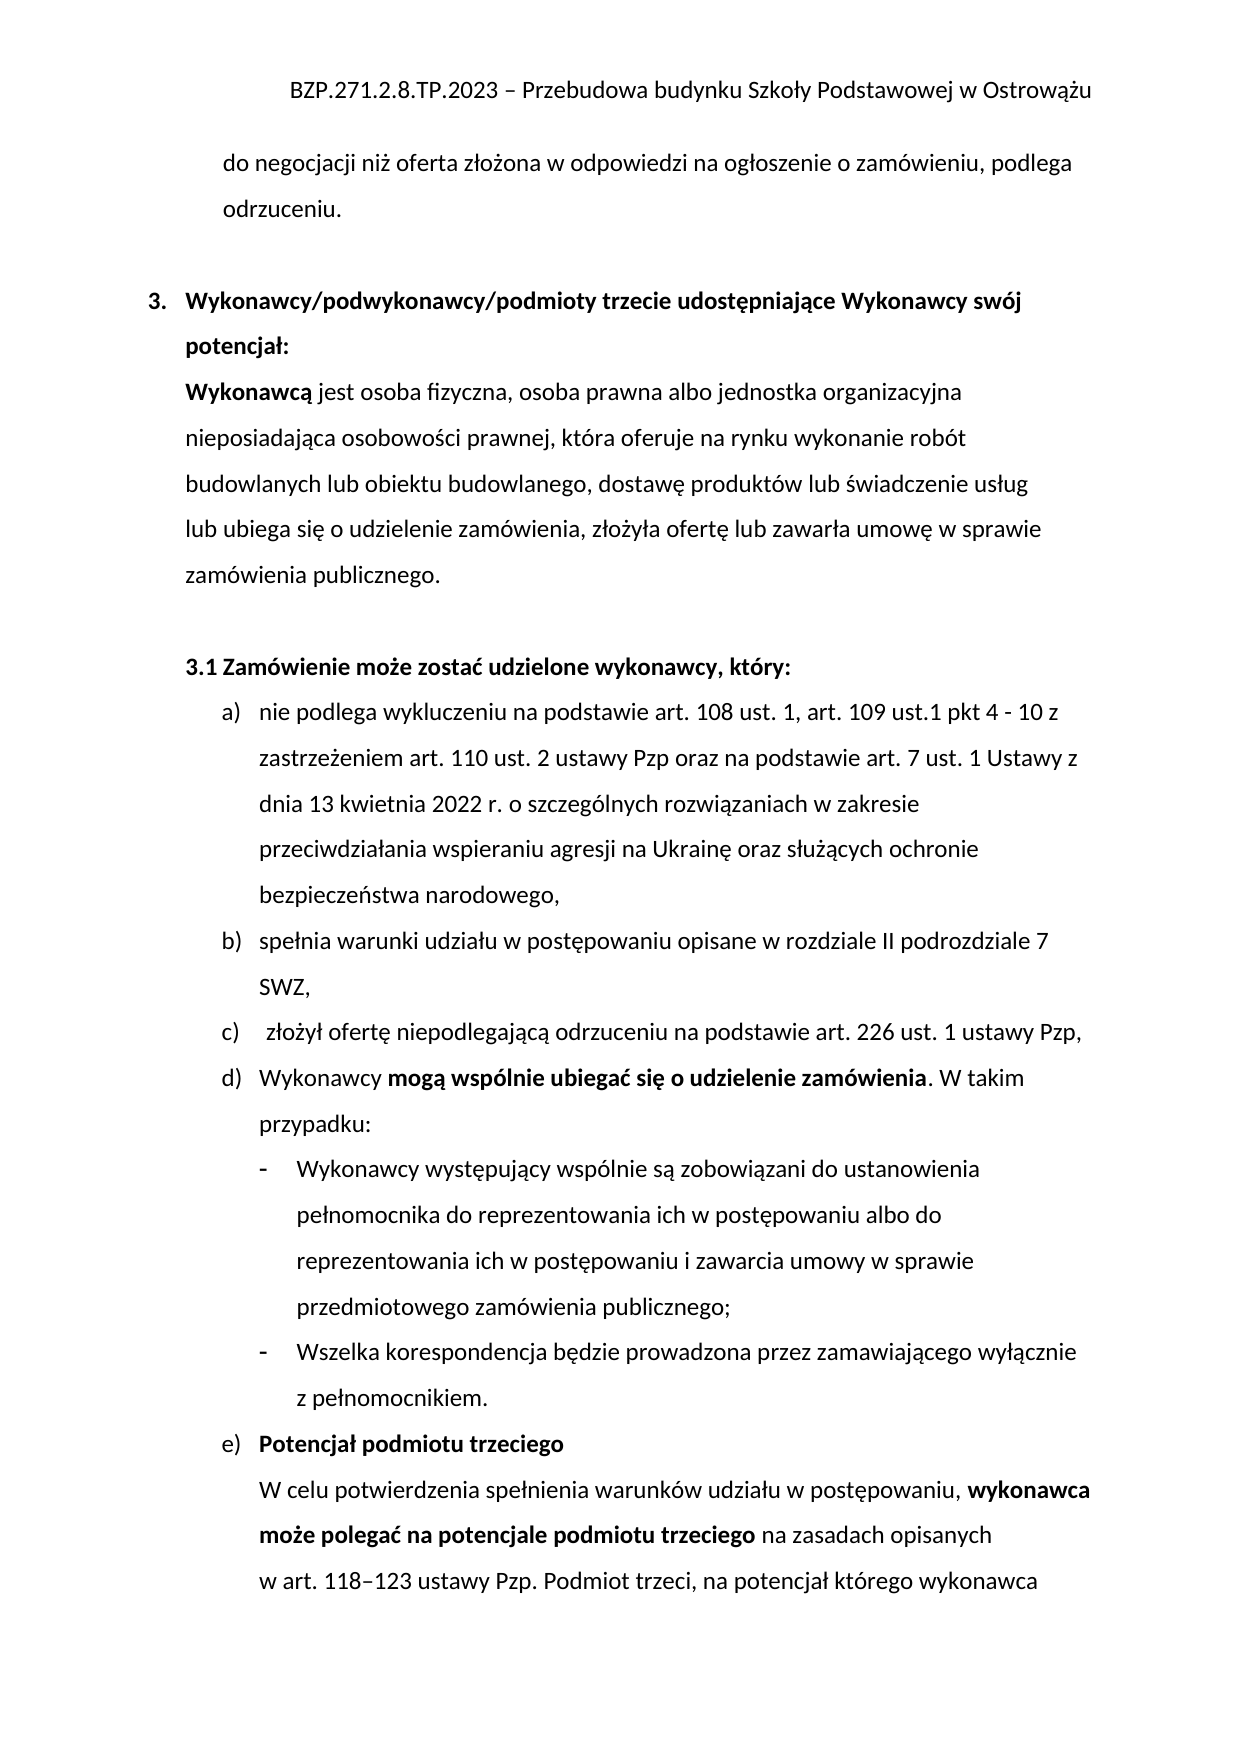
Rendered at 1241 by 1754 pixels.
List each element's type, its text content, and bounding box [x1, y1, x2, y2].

list Wykonawcą jest osoba fizyczna, osoba prawna albo jednostka organizacyjna nieposiadająca osobowości prawnej, która oferuje na rynku wykonanie robót [185, 376, 1093, 452]
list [259, 1474, 1093, 1596]
list Potencjał podmiotu trzeciego [221, 1428, 1093, 1458]
list Wszelka korespondencja będzie prowadzona przez zamawiającego wyłącznie z pełnomocnikiem. [259, 1337, 1093, 1413]
list Wykonawcy występujący wspólnie są zobowiązani do ustanowienia pełnomocnika do reprezentowania ich w postępowaniu albo do reprezentowania ich w postępowaniu i zawarcia umowy w sprawie przedmiotowego zamówienia publicznego; [259, 1154, 1093, 1321]
list spełnia warunki udziału w postępowaniu opisane w rozdziale II podrozdziale 7 SWZ, [221, 925, 1093, 1001]
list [223, 148, 1093, 224]
list budowlanych lub obiektu budowlanego, dostawę produktów lub świadczenie usług lub ubiega się o udzielenie zamówienia, złożyła ofertę lub zawarła umowę w sprawie zamówienia publicznego. [185, 468, 1093, 590]
list Zamówienie może zostać udzielone wykonawcy, który: [185, 651, 1093, 681]
list nie podlega wykluczeniu na podstawie art. 108 ust. 1, art. 109 ust.1 pkt 4 - 10 z zastrzeżeniem art. 110 ust. 2 ustawy Pzp oraz na podstawie art. 7 ust. 1 Ustawy z dnia 13 kwietnia 2022 r. o szczególnych rozwiązaniach w zakresie przeciwdziałania wspieraniu agresji na Ukrainę oraz służących ochronie bezpieczeństwa narodowego, [221, 696, 1093, 910]
list Wykonawcy/podwykonawcy/podmioty trzecie udostępniające Wykonawcy swój potencjał: [148, 285, 1093, 361]
list złożył ofertę niepodlegającą odrzuceniu na podstawie art. 226 ust. 1 ustawy Pzp, [221, 1016, 1093, 1047]
list Wykonawcy mogą wspólnie ubiegać się o udzielenie zamówienia. W takim przypadku: [221, 1062, 1093, 1138]
